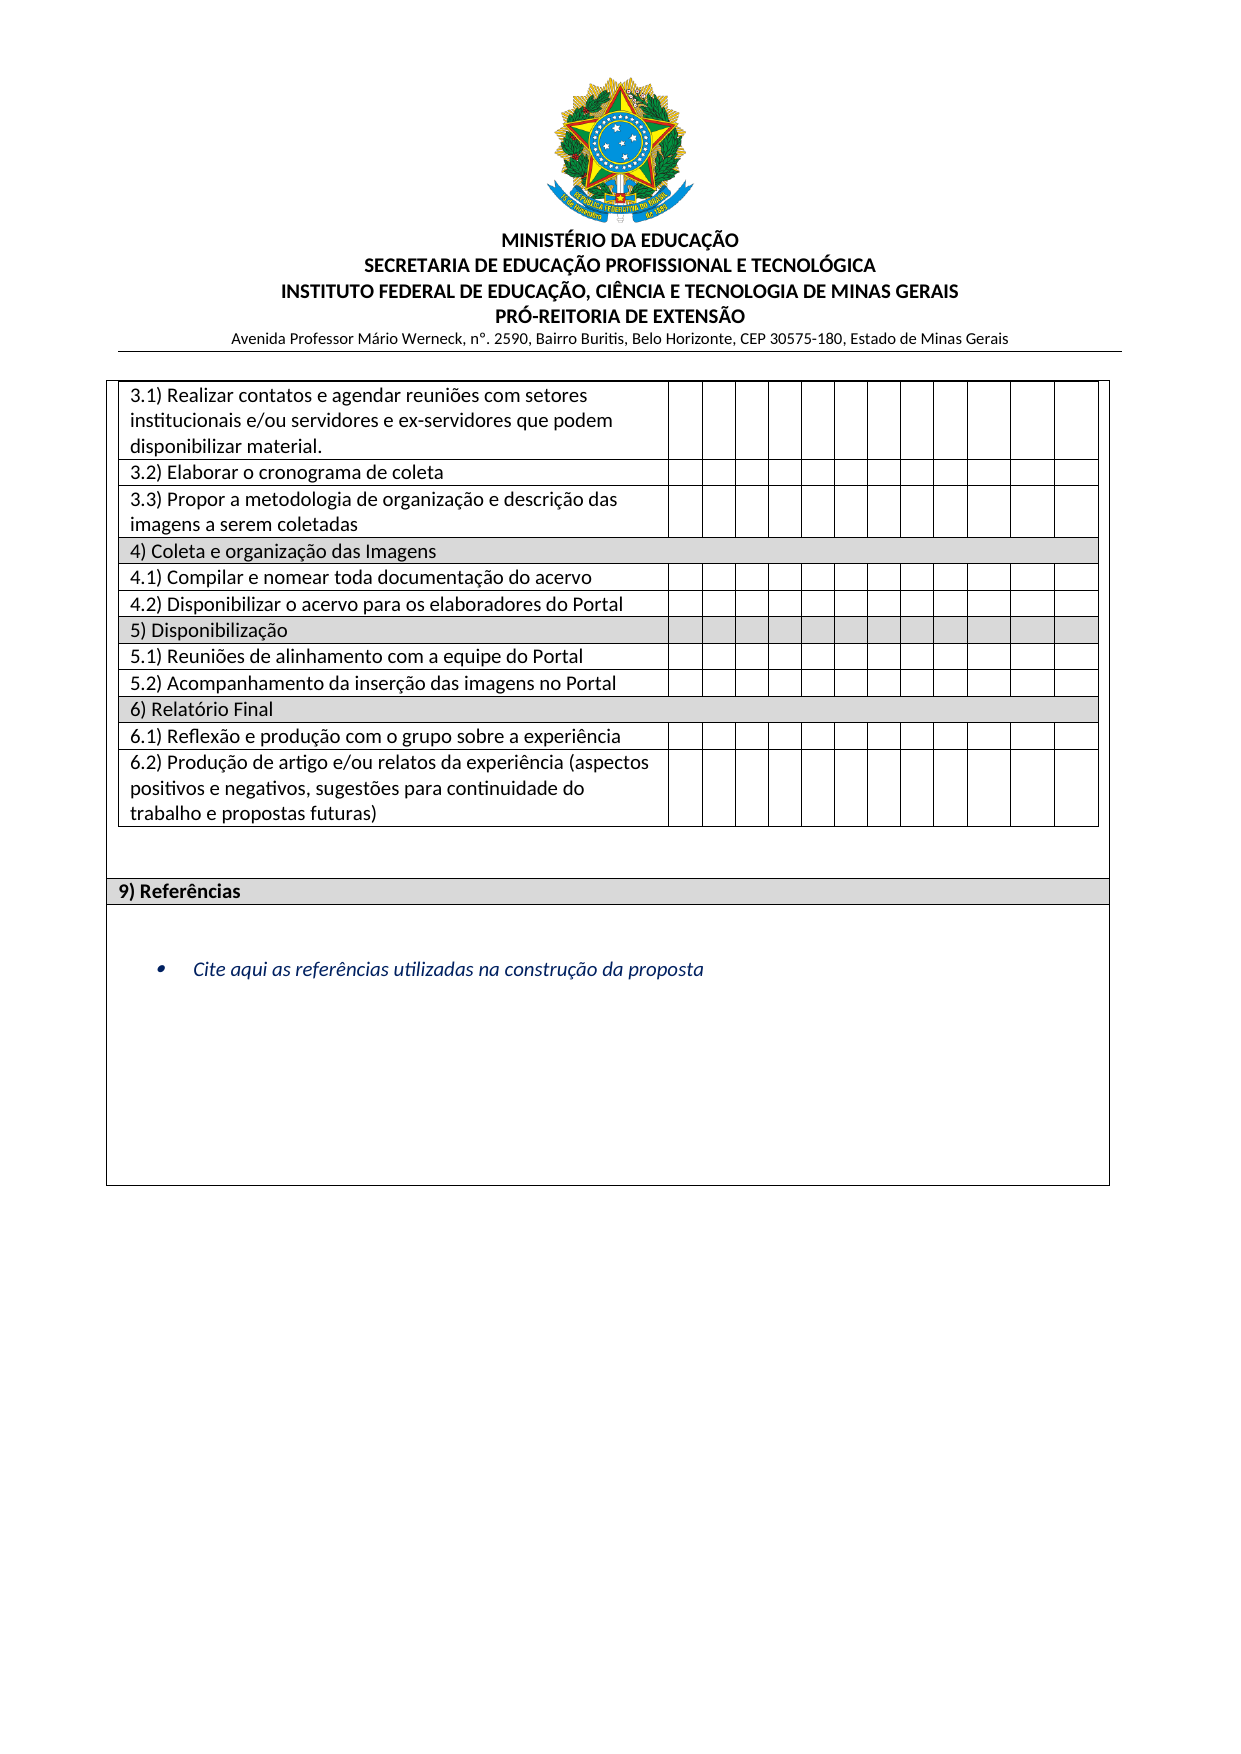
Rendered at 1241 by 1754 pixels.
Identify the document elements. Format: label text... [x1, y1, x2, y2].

table_cell 9) Referências [107, 879, 1109, 904]
table_cell Cite aqui as referências utilizadas na construção da proposta [107, 905, 1109, 1185]
picture [542, 73, 699, 227]
